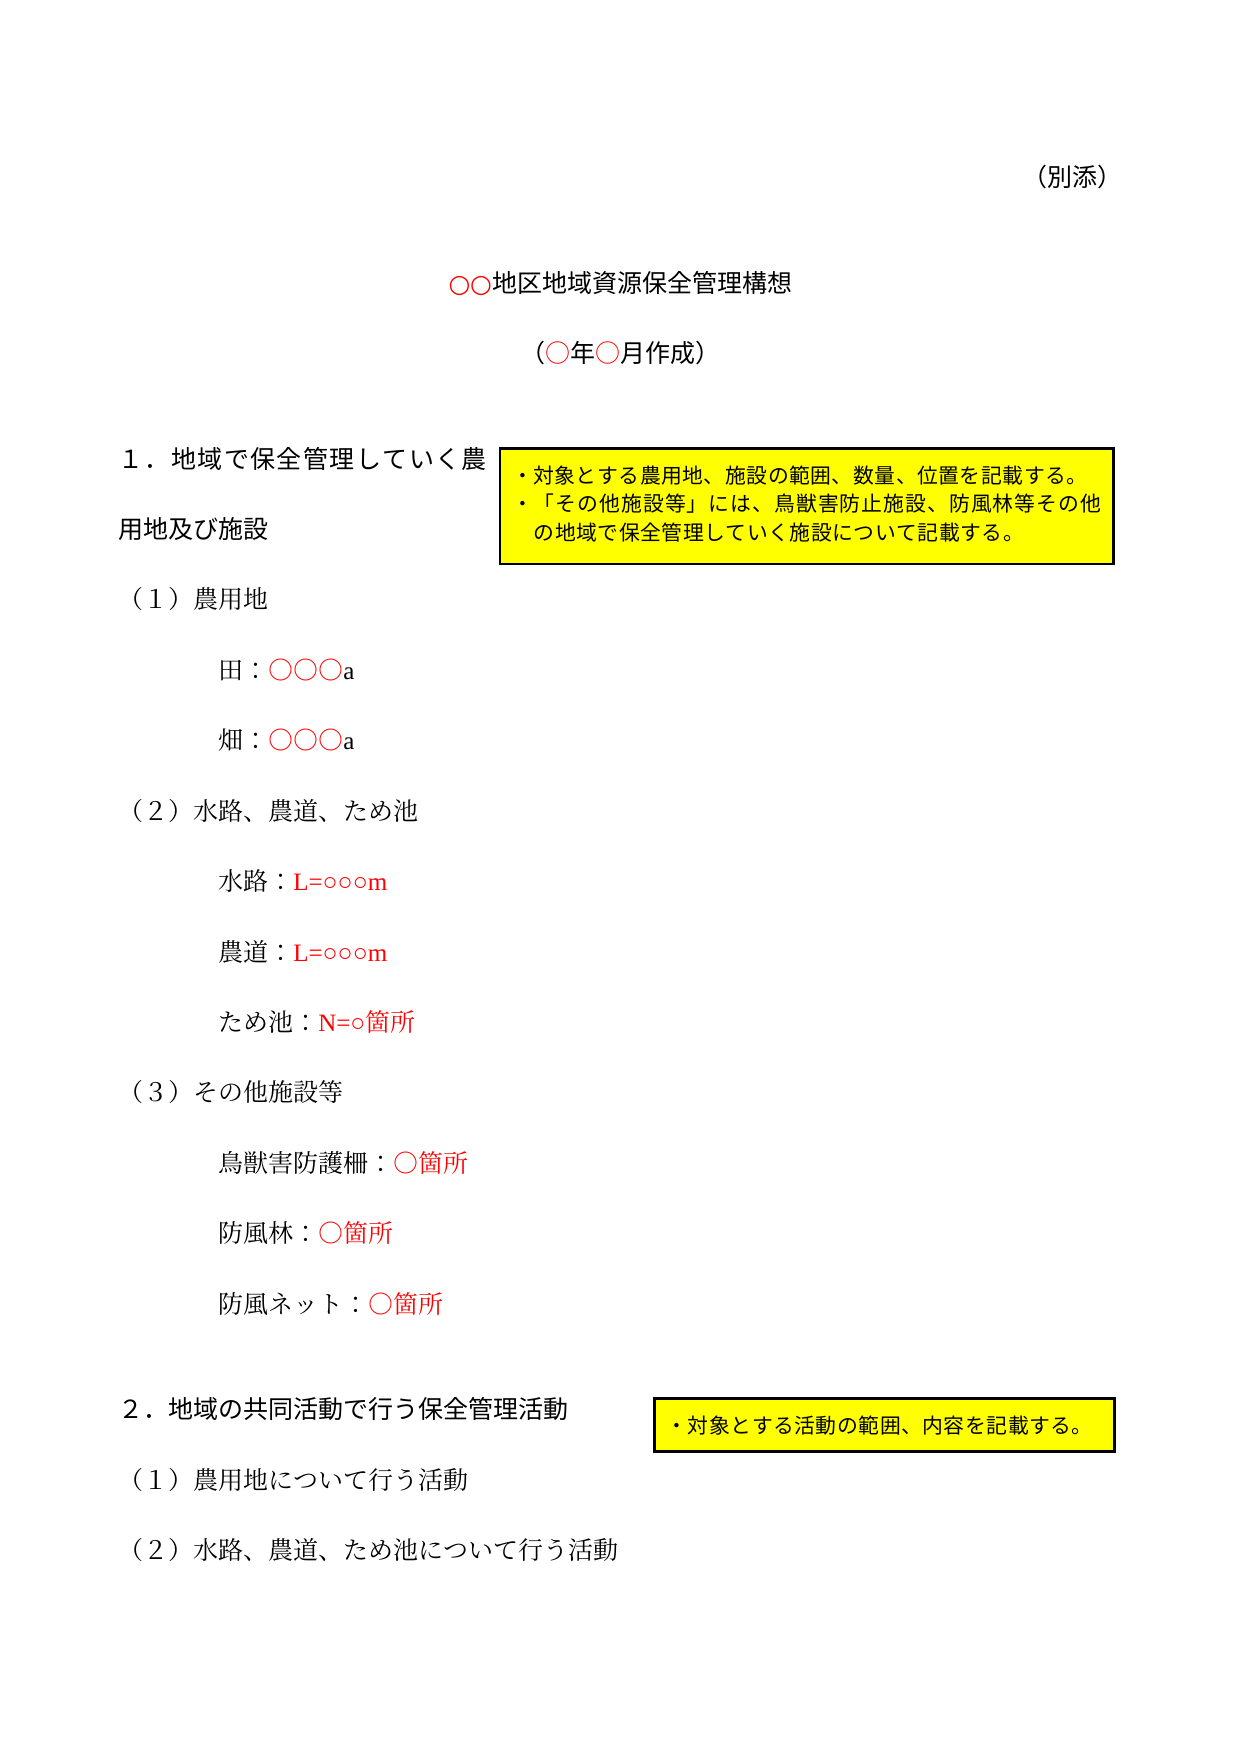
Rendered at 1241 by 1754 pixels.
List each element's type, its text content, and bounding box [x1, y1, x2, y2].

text 田：○○○a [118, 633, 1122, 704]
text ２．地域の共同活動で行う保全管理活動 [118, 1373, 1122, 1443]
text 防風ネット：○箇所 [118, 1267, 1122, 1338]
text （１）農用地について行う活動 [118, 1443, 1122, 1514]
text （○年○月作成） [118, 317, 1122, 387]
text 畑：○○○a [118, 704, 1122, 774]
text ため池：N=○箇所 [118, 986, 1122, 1056]
text ○○地区地域資源保全管理構想 [118, 246, 1122, 317]
text 防風林：○箇所 [118, 1197, 1122, 1267]
text 鳥獣害防護柵：○箇所 [118, 1126, 1122, 1197]
text 水路：L=○○○m [118, 845, 1122, 915]
text （別添） [118, 141, 1122, 211]
text （３）その他施設等 [118, 1056, 1122, 1126]
text （２）水路、農道、ため池について行う活動 [118, 1514, 1122, 1584]
text １．地域で保全管理していく農用地及び施設 [118, 422, 1122, 563]
text （１）農用地 [118, 563, 1122, 633]
text （２）水路、農道、ため池 [118, 774, 1122, 845]
text 農道：L=○○○m [118, 915, 1122, 986]
